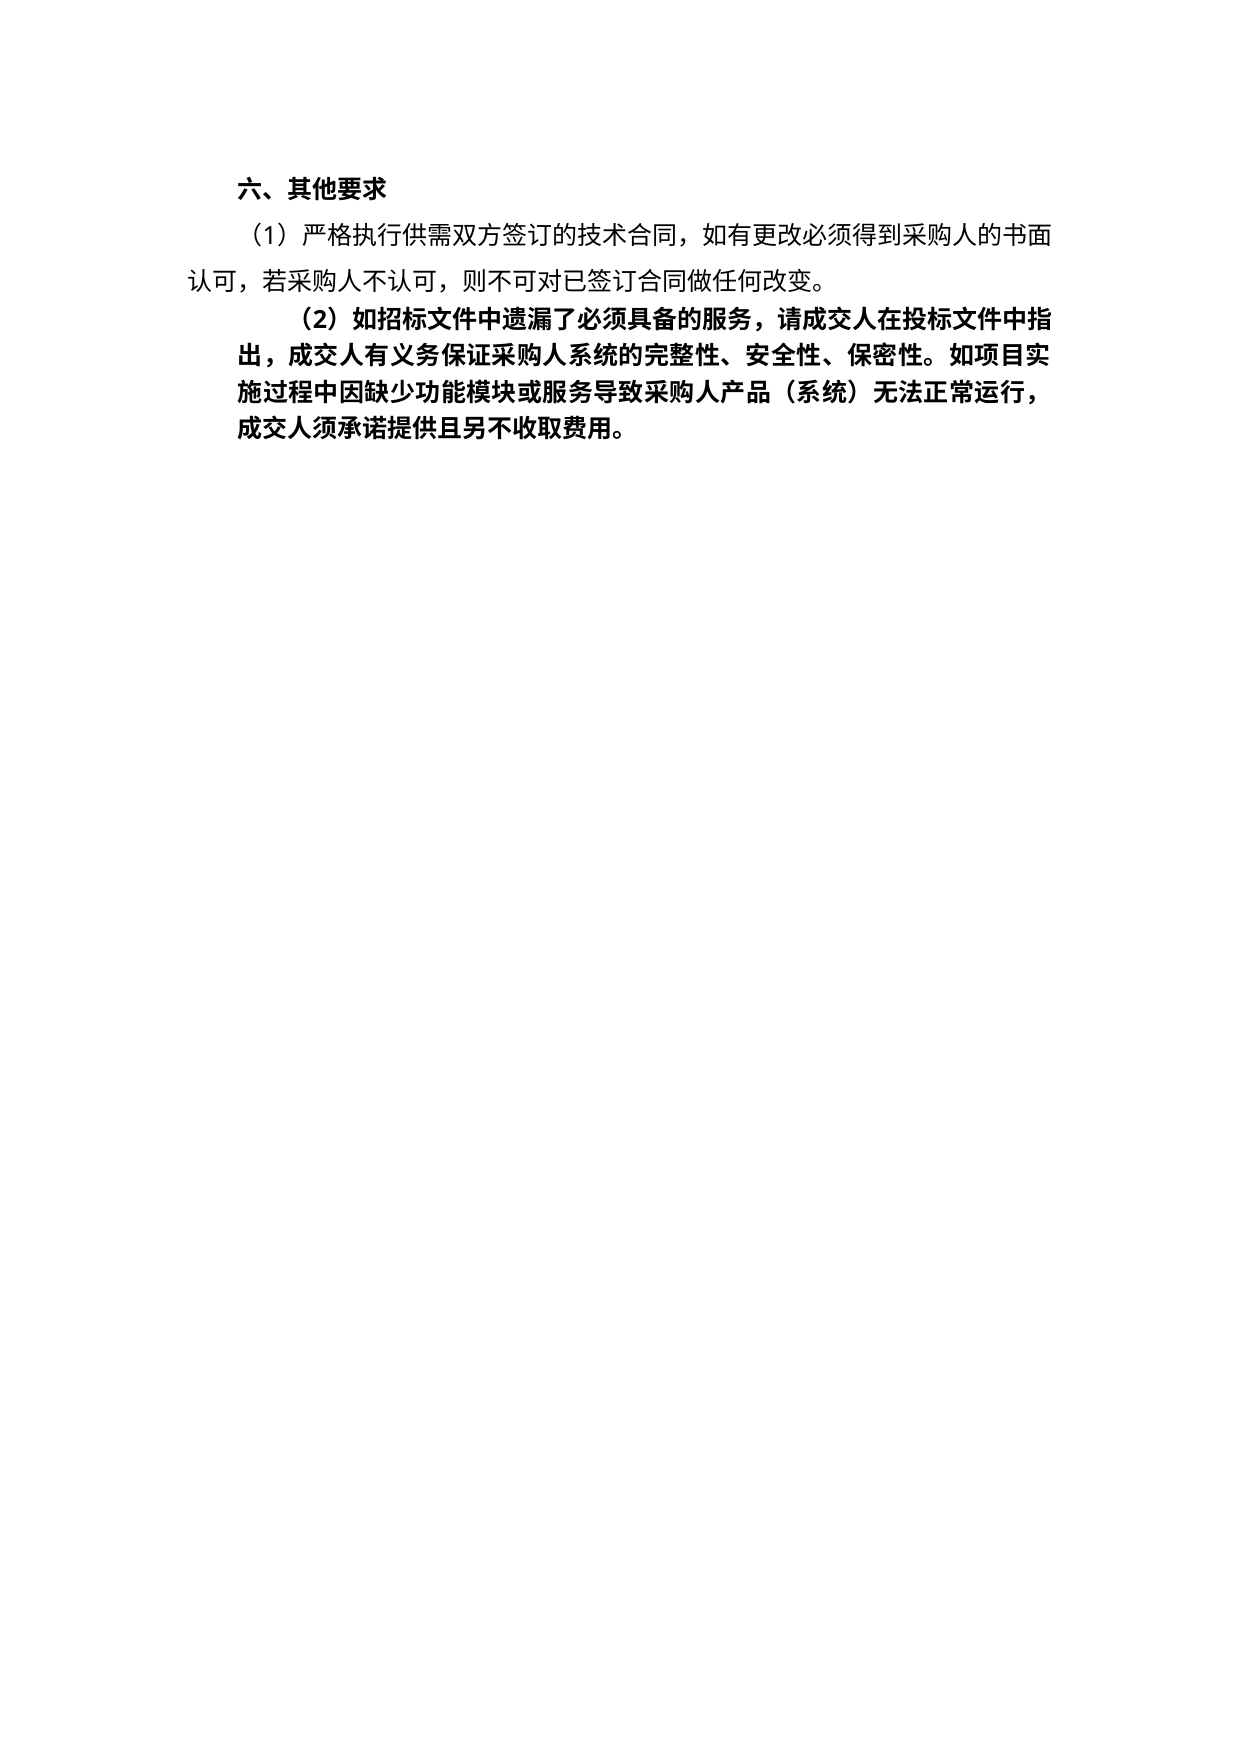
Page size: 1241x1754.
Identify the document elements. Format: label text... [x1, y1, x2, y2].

text （1）严格执行供需双方签订的技术合同，如有更改必须得到采购人的书面认可，若采购人不认可，则不可对已签订合同做任何改变。 [187, 208, 1053, 299]
text （2）如招标文件中遗漏了必须具备的服务，请成交人在投标文件中指出，成交人有义务保证采购人系统的完整性、安全性、保密性。如项目实施过程中因缺少功能模块或服务导致采购人产品（系统）无法正常运行，成交人须承诺提供且另不收取费用。 [237, 299, 1053, 444]
text 六、其他要求 [187, 162, 1053, 208]
